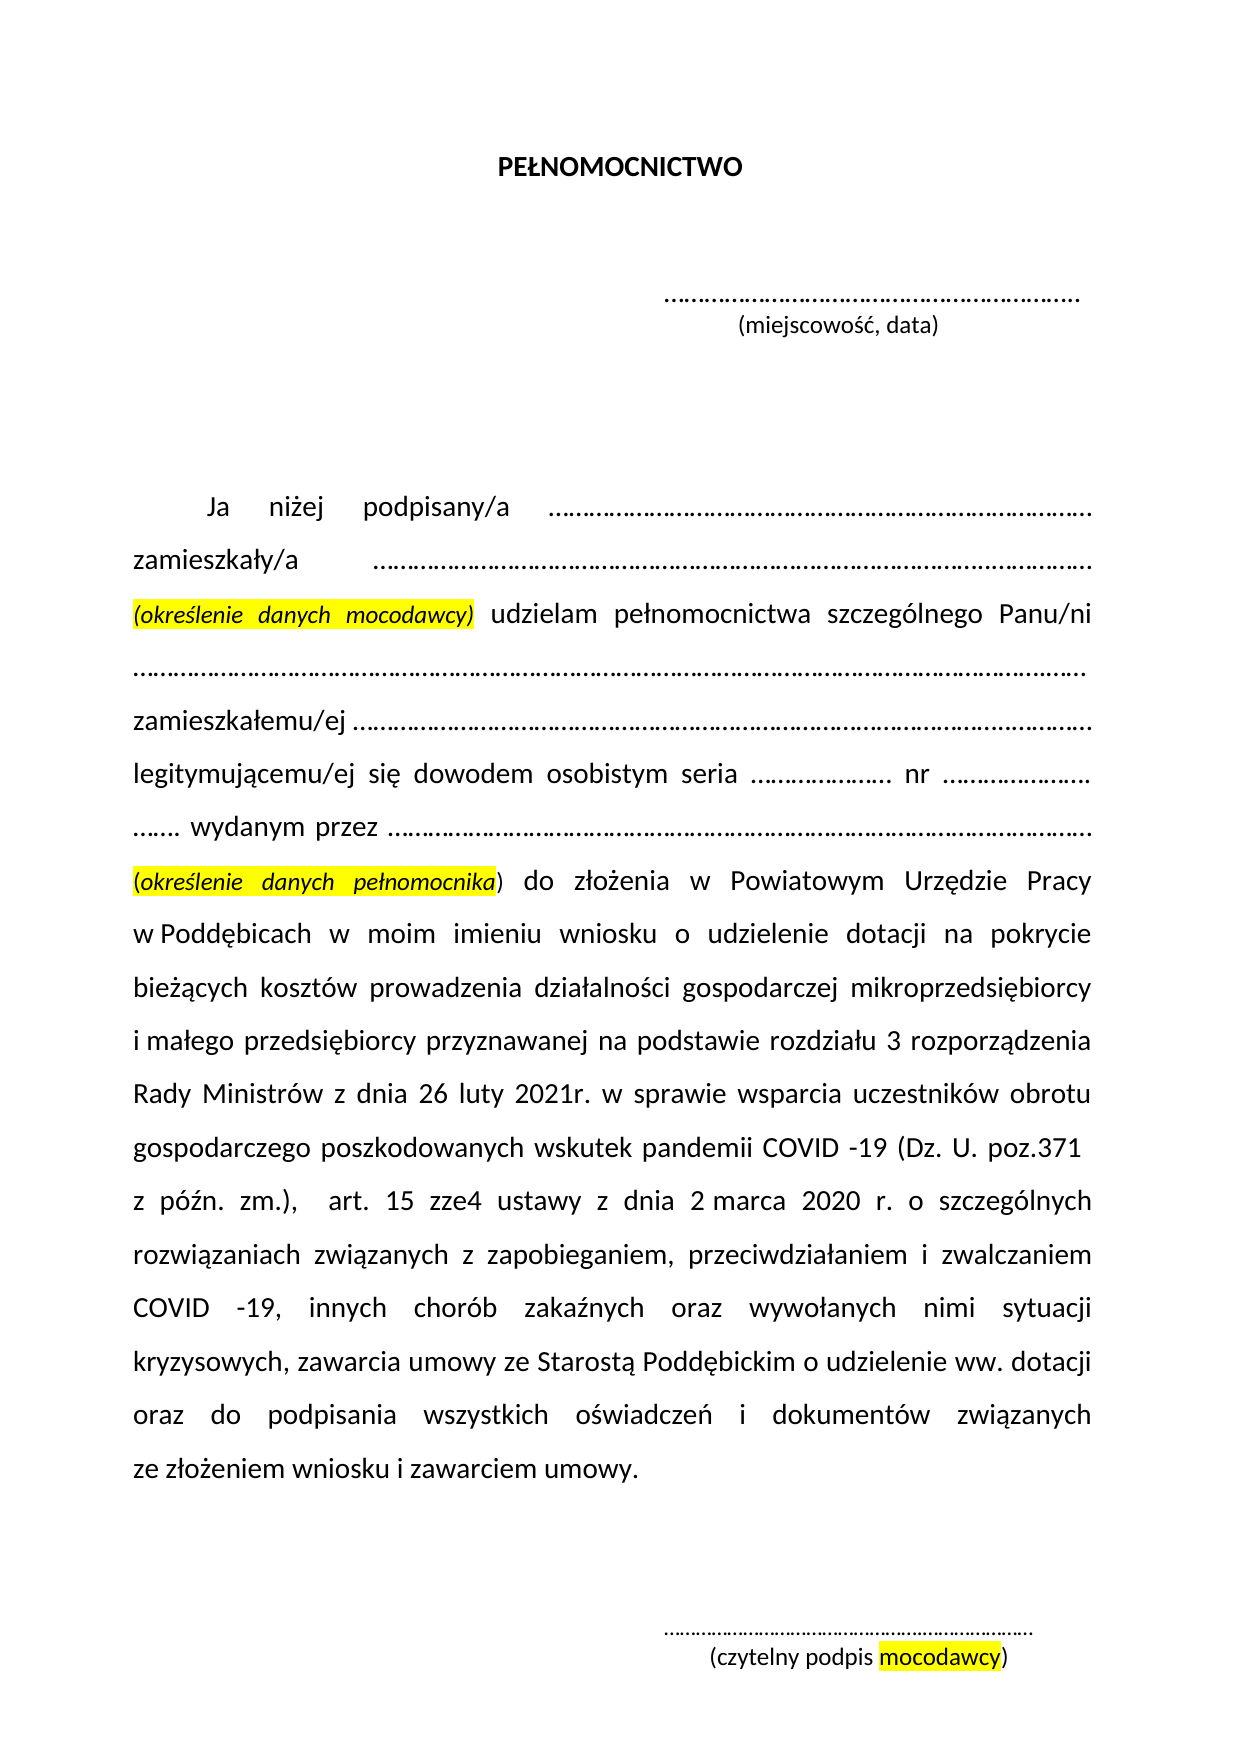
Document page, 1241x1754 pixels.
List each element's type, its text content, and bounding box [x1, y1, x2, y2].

text (czytelny podpis mocodawcy) [1001, 1641, 1093, 1671]
text (czytelny podpis mocodawcy) [664, 1641, 879, 1671]
text Ja niżej podpisany/a ……………………………………………………………………… zamieszkały/a ………………………………………………………………………………..…………… (określenie danych mocodawcy) udzielam pełnomocnictwa szczególnego Panu/ni ……………………………………………………………………………………………………………………….…… zamieszkałemu/ej ……………………………………………………………………………………..………… legitymującemu/ej się dowodem osobistym seria ………………… nr ………………….……. wydanym przez …………………………………………………………………………………………… (określenie danych pełnomocnika) do złożenia w Powiatowym Urzędzie Pracy w Poddębicach w moim imieniu wniosku o udzielenie dotacji na pokrycie bieżących kosztów prowadzenia działalności gospodarczej mikroprzedsiębiorcy i małego przedsiębiorcy przyznawanej na podstawie rozdziału 3 rozporządzenia Rady Ministrów z dnia 26 luty 2021r. w sprawie wsparcia uczestników obrotu gospodarczego poszkodowanych wskutek pandemii COVID -19 (Dz. U. poz.371 z późn. zm.), art. 15 zze4 ustawy z dnia 2 marca 2020 r. o szczególnych rozwiązaniach związanych z zapobieganiem, przeciwdziałaniem i zwalczaniem COVID -19, innych chorób zakaźnych oraz wywołanych nimi sytuacji kryzysowych, zawarcia umowy ze Starostą Poddębickim o udzielenie ww. dotacji oraz do podpisania wszystkich oświadczeń i dokumentów związanych ze złożeniem wniosku i zawarciem umowy. [133, 488, 1093, 1485]
text ………………………………………….………………… [590, 1613, 1093, 1641]
text (miejscowość, data) [664, 309, 1093, 340]
text PEŁNOMOCNICTWO [148, 148, 1093, 183]
text …………………………………………………….. [664, 274, 1093, 309]
